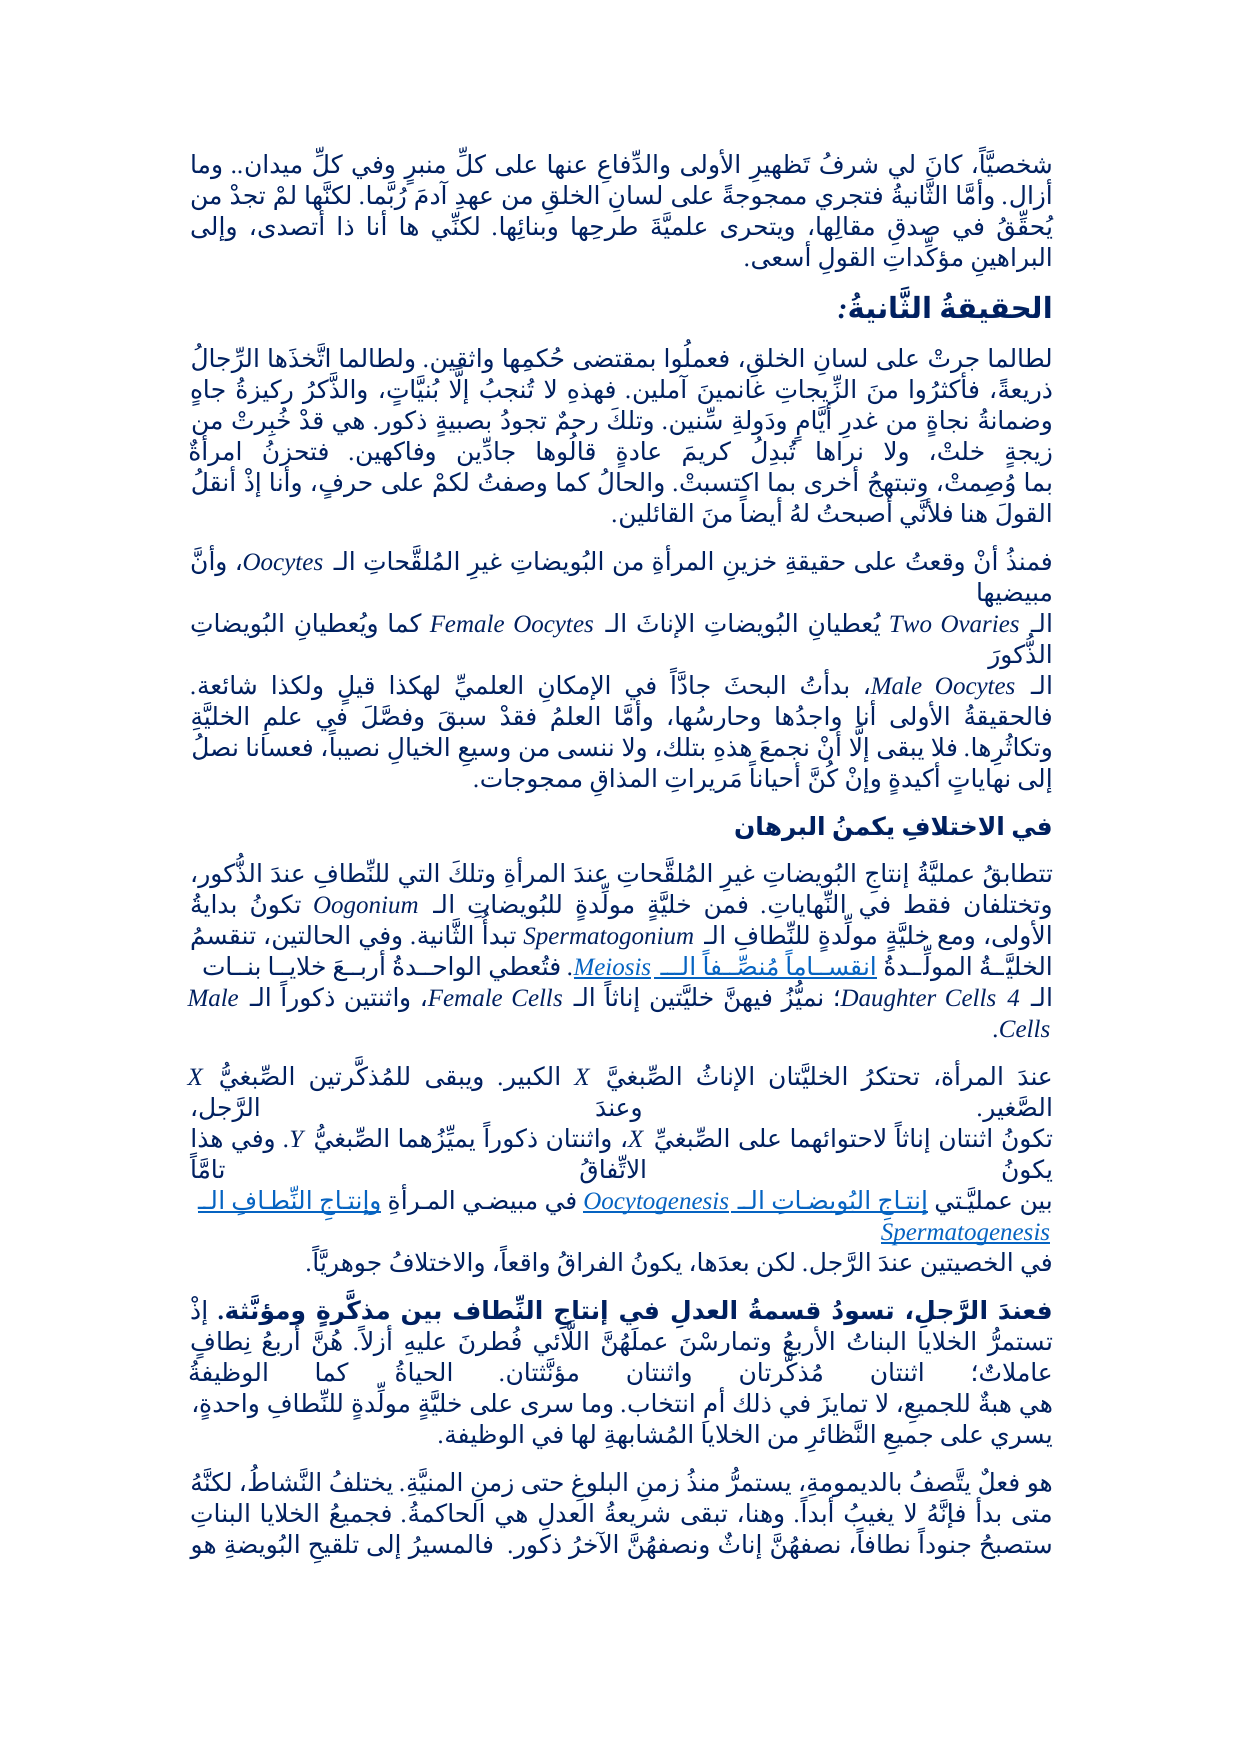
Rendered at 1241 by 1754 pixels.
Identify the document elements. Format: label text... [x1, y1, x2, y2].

text لطالما جرتْ على لسانِ الخلقِ، فعملُوا بمقتضى حُكمِها واثقين. ولطالما اتَّخذَها الرِّجالُ ذريعةً، فأكثرُوا منَ الزِّيجاتِ غانمينَ آملين. فهذهِ لا تُنجبُ إلَّا بُنيَّاتٍ، والذَّكرُ ركيزةُ جاهٍ وضمانةُ نجاةٍ من غدرِ أيَّامٍ ودَولةِ سِّنين. وتلكَ رحمٌ تجودُ بصبيةٍ ذكور. هي قدْ خُبِرتْ من زيجةٍ خلتْ، ولا نراها تُبدِلُ كريمَ عادةٍ قالُوها جادِّين وفاكهين. فتحزنُ امرأةٌ بما وُصِمتْ، وتبتهجُ أخرى بما اكتسبتْ. والحالُ كما وصفتُ لكمْ على حرفٍ، وأنا إذْ أنقلُ القولَ هنا فلأنَّي أصبحتُ لهُ أيضاً منَ القائلين. [187, 282, 1053, 466]
text تتطابقُ عمليَّةُ إنتاجِ البُويضاتِ غيرِ المُلقَّحاتِ عندَ المرأةِ وتلكَ التي للنِّطافِ عندَ الذُّكور، وتختلفان فقط في النِّهاياتِ. فمن خليَّةٍ مولِّدةٍ للبُويضاتِ الـ Oogonium تكونُ بدايةُ الأولى، ومع خليَّةٍ مولِّدةٍ للنِّطافِ الـ Spermatogonium تبدأُ الثَّانية. وفي الحالتين، تنقسمُ الخليَّةُ المولِّدةُ انقساماً مُنصِّفاً الـ Meiosis. فتُعطي الواحدةُ أربعَ خلايا بنات الـ 4 Daughter Cells؛ نميُّزُ فيهنَّ خليَّتين إناثاً الـ Female Cells، واثنتين ذكوراً الـ Male Cells. [187, 797, 1053, 981]
text فمنذُ أنْ وقعتُ على حقيقةِ خزينِ المرأةِ من البُويضاتِ غيرِ المُلقَّحاتِ الـ Oocytes، وأنَّ مبيضيها الـ Two Ovaries يُعطيانِ البُويضاتِ الإناثَ الـ Female Oocytes كما ويُعطيانِ البُويضاتِ الذُّكورَ الـ Male Oocytes، بدأتُ البحثَ جادَّاً في الإمكانِ العلميِّ لهكذا قيلٍ ولكذا شائعة. فالحقيقةُ الأولى أنا واجدُها وحارسُها، وأمَّا العلمُ فقدْ سبقَ وفصَّلَ في علمِ الخليَّةِ وتكاثُرِها. فلا يبقى إلَّا أنْ نجمعَ هذهِ بتلك، ولا ننسى من وسيعِ الخيالِ نصيباً، فعسانا نصلُ إلى نهاياتٍ أكيدةٍ وإنْ كُنَّ أحياناً مَريراتِ المذاقِ ممجوجات. [187, 484, 1053, 731]
text في الاختلافِ يكمنُ البرهان [187, 749, 1053, 778]
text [187, 150, 1053, 210]
text عندَ المرأة، تحتكرُ الخليَّتان الإناثُ الصِّبغيَّ X الكبير. ويبقى للمُذكَّرتين الصِّبغيُّ X الصَّغير. وعندَ الرَّجل، تكونُ اثنتان إناثاً لاحتوائهما على الصِّبغيِّ X، واثنتان ذكوراً يميِّزُهما الصِّبغيُّ Y. وفي هذا يكونُ الاتِّفاقُ تامَّاً بين عمليَّتي إنتاجِ البُويضاتِ الـ Oocytogenesis في مبيضي المرأةِ وإنتاجِ النِّطافِ الـ Spermatogenesis في الخصيتين عندَ الرَّجل. لكن بعدَها، يكونُ الفراقُ واقعاً، والاختلافُ جوهريَّاً. [187, 1000, 1053, 1215]
text فعندَ الرَّجلِ، تسودُ قسمةُ العدلِ في إنتاجِ النِّطاف بين مذكَّرةٍ ومؤنَّثة. إذْ تستمرُّ الخلايا البناتُ الأربعُ وتمارسْنَ عملَهُنَّ اللَّائي فُطرنَ عليهِ أزلاً. هُنَّ أربعُ نِطافٍ عاملاتٌ؛ اثنتان مُذكَّرتان واثنتان مؤنَّثتان. الحياةُ كما الوظيفةُ هي هبةٌ للجميعِ، لا تمايزَ في ذلك أمِ انتخاب. وما سرى على خليَّةٍ مولِّدةٍ للنِّطافِ واحدةٍ، يسري على جميعِ النَّظائرِ من الخلايا المُشابهةِ لها في الوظيفة. [187, 1234, 1053, 1387]
text الحقيقةُ الثَّانيةُ: [187, 229, 1053, 262]
text هو فعلٌ يتَّصفُ بالديمومةِ، يستمرُّ منذُ زمنِ البلوغِ حتى زمنِ المنيَّةِ. يختلفُ النَّشاطُ، لكنَّهُ متى بدأ فإنَّهُ لا يغيبُ أبداً. وهنا، تبقى شريعةُ العدلِ هي الحاكمةُ. فجميعُ الخلايا البناتِ ستصبحُ جنوداً نطافاً، نصفهُنَّ إناثٌ ونصفهُنَّ الآخرُ ذكور. فالمسيرُ إلى تلقيحِ البُويضةِ هو فعلُ جُلجلةٍ، دونَهُ أهوالٌ وجهودٌ تُبذلُ وسباق. هو فعلُ انتخابٍ يستنفرُ طاقاتِ الجميعِ، والأقوى هو من يفوزُ ويغنمُ. [187, 1406, 1053, 1559]
